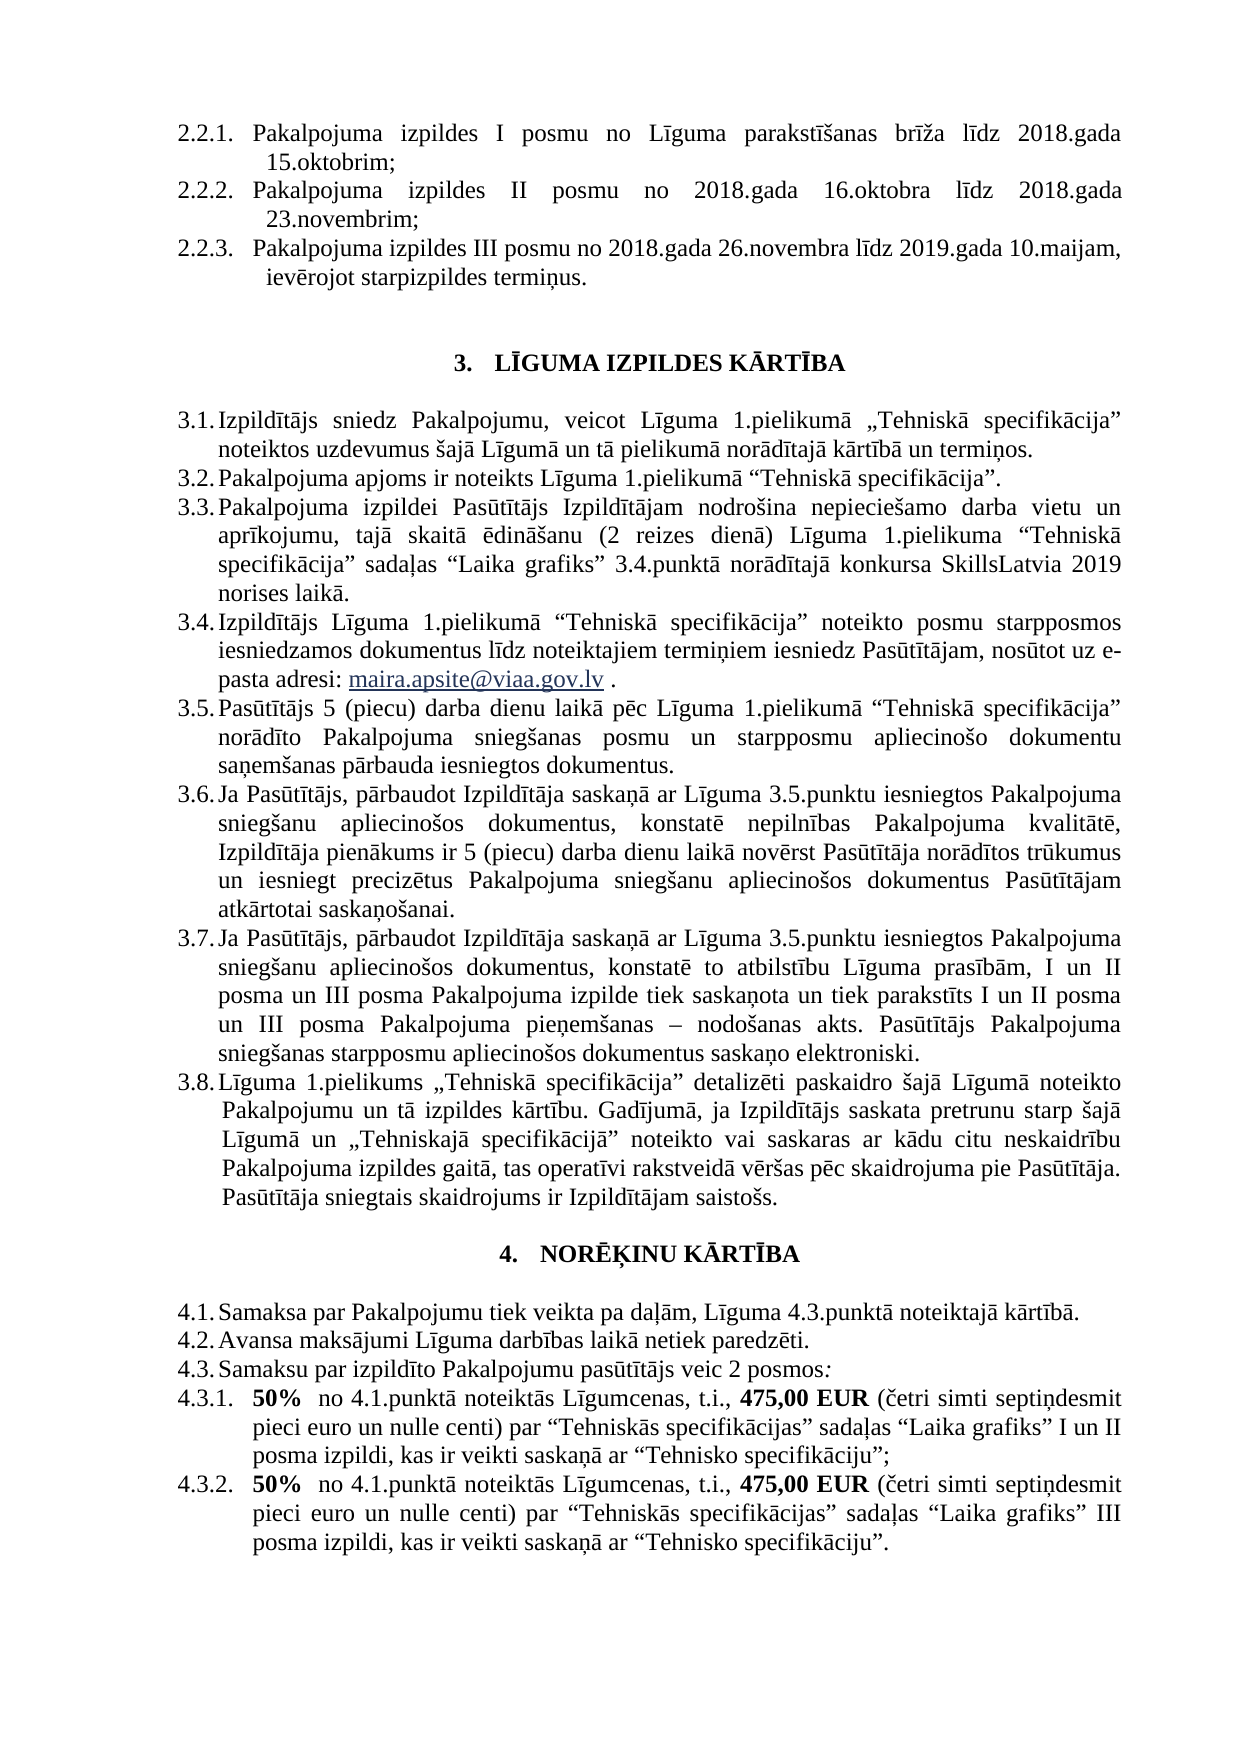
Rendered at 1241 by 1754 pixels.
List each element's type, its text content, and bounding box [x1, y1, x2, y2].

list Samaksu par izpildīto Pakalpojumu pasūtītājs veic 2 posmos: [177, 1354, 1122, 1383]
list Ja Pasūtītājs, pārbaudot Izpildītāja saskaņā ar Līguma 3.5.punktu iesniegtos Pakalpojuma sniegšanu apliecinošos dokumentus, konstatē nepilnības Pakalpojuma kvalitātē, Izpildītāja pienākums ir 5 (piecu) darba dienu laikā novērst Pasūtītāja norādītos trūkumus un iesniegt precizētus Pakalpojuma sniegšanu apliecinošos dokumentus Pasūtītājam atkārtotai saskaņošanai. [177, 779, 1122, 923]
list Izpildītājs sniedz Pakalpojumu, veicot Līguma 1.pielikumā „Tehniskā specifikācija” noteiktos uzdevumus šajā Līgumā un tā pielikumā norādītajā kārtībā un termiņos. [177, 406, 1122, 463]
list 50% no 4.1.punktā noteiktās Līgumcenas, t.i., 475,00 EUR (četri simti septiņdesmit pieci euro un nulle centi) par “Tehniskās specifikācijas” sadaļas “Laika grafiks” I un II posma izpildi, kas ir veikti saskaņā ar “Tehnisko specifikāciju”; [177, 1383, 1122, 1469]
list Pasūtītājs 5 (piecu) darba dienu laikā pēc Līguma 1.pielikumā “Tehniskā specifikācija” norādīto Pakalpojuma sniegšanas posmu un starpposmu apliecinošo dokumentu saņemšanas pārbauda iesniegtos dokumentus. [177, 693, 1122, 779]
list Ja Pasūtītājs, pārbaudot Izpildītāja saskaņā ar Līguma 3.5.punktu iesniegtos Pakalpojuma sniegšanu apliecinošos dokumentus, konstatē to atbilstību Līguma prasībām, I un II posma un III posma Pakalpojuma izpilde tiek saskaņota un tiek parakstīts I un II posma un III posma Pakalpojuma pieņemšanas – nodošanas akts. Pasūtītājs Pakalpojuma sniegšanas starpposmu apliecinošos dokumentus saskaņo elektroniski. [177, 923, 1122, 1067]
list Līguma 1.pielikums „Tehniskā specifikācija” detalizēti paskaidro šajā Līgumā noteikto Pakalpojumu un tā izpildes kārtību. Gadījumā, ja Izpildītājs saskata pretrunu starp šajā Līgumā un „Tehniskajā specifikācijā” noteikto vai saskaras ar kādu citu neskaidrību Pakalpojuma izpildes gaitā, tas operatīvi rakstveidā vēršas pēc skaidrojuma pie Pasūtītāja. Pasūtītāja sniegtais skaidrojums ir Izpildītājam saistošs. [177, 1067, 1122, 1211]
list Pakalpojuma izpildes III posmu no 2018.gada 26.novembra līdz 2019.gada 10.maijam, ievērojot starpizpildes termiņus. [177, 233, 1122, 291]
list LĪGUMA IZPILDES KĀRTĪBA [177, 348, 1122, 377]
list Izpildītājs Līguma 1.pielikumā “Tehniskā specifikācija” noteikto posmu starpposmos iesniedzamos dokumentus līdz noteiktajiem termiņiem iesniedz Pasūtītājam, nosūtot uz e-pasta adresi: maira.apsite@viaa.gov.lv . [177, 607, 1122, 693]
list Pakalpojuma izpildes I posmu no Līguma parakstīšanas brīža līdz 2018.gada 15.oktobrim; [177, 118, 1122, 176]
list Pakalpojuma izpildei Pasūtītājs Izpildītājam nodrošina nepieciešamo darba vietu un aprīkojumu, tajā skaitā ēdināšanu (2 reizes dienā) Līguma 1.pielikuma “Tehniskā specifikācija” sadaļas “Laika grafiks” 3.4.punktā norādītajā konkursa SkillsLatvia 2019 norises laikā. [177, 492, 1122, 607]
list 50% no 4.1.punktā noteiktās Līgumcenas, t.i., 475,00 EUR (četri simti septiņdesmit pieci euro un nulle centi) par “Tehniskās specifikācijas” sadaļas “Laika grafiks” III posma izpildi, kas ir veikti saskaņā ar “Tehnisko specifikāciju”. [177, 1469, 1122, 1556]
list Pakalpojuma apjoms ir noteikts Līguma 1.pielikumā “Tehniskā specifikācija”. [177, 463, 1122, 492]
list Samaksa par Pakalpojumu tiek veikta pa daļām, Līguma 4.3.punktā noteiktajā kārtībā. [177, 1297, 1122, 1326]
list Avansa maksājumi Līguma darbības laikā netiek paredzēti. [177, 1326, 1122, 1354]
title NORĒĶINU KĀRTĪBA [177, 1239, 1122, 1268]
list Pakalpojuma izpildes II posmu no 2018.gada 16.oktobra līdz 2018.gada 23.novembrim; [177, 176, 1122, 233]
